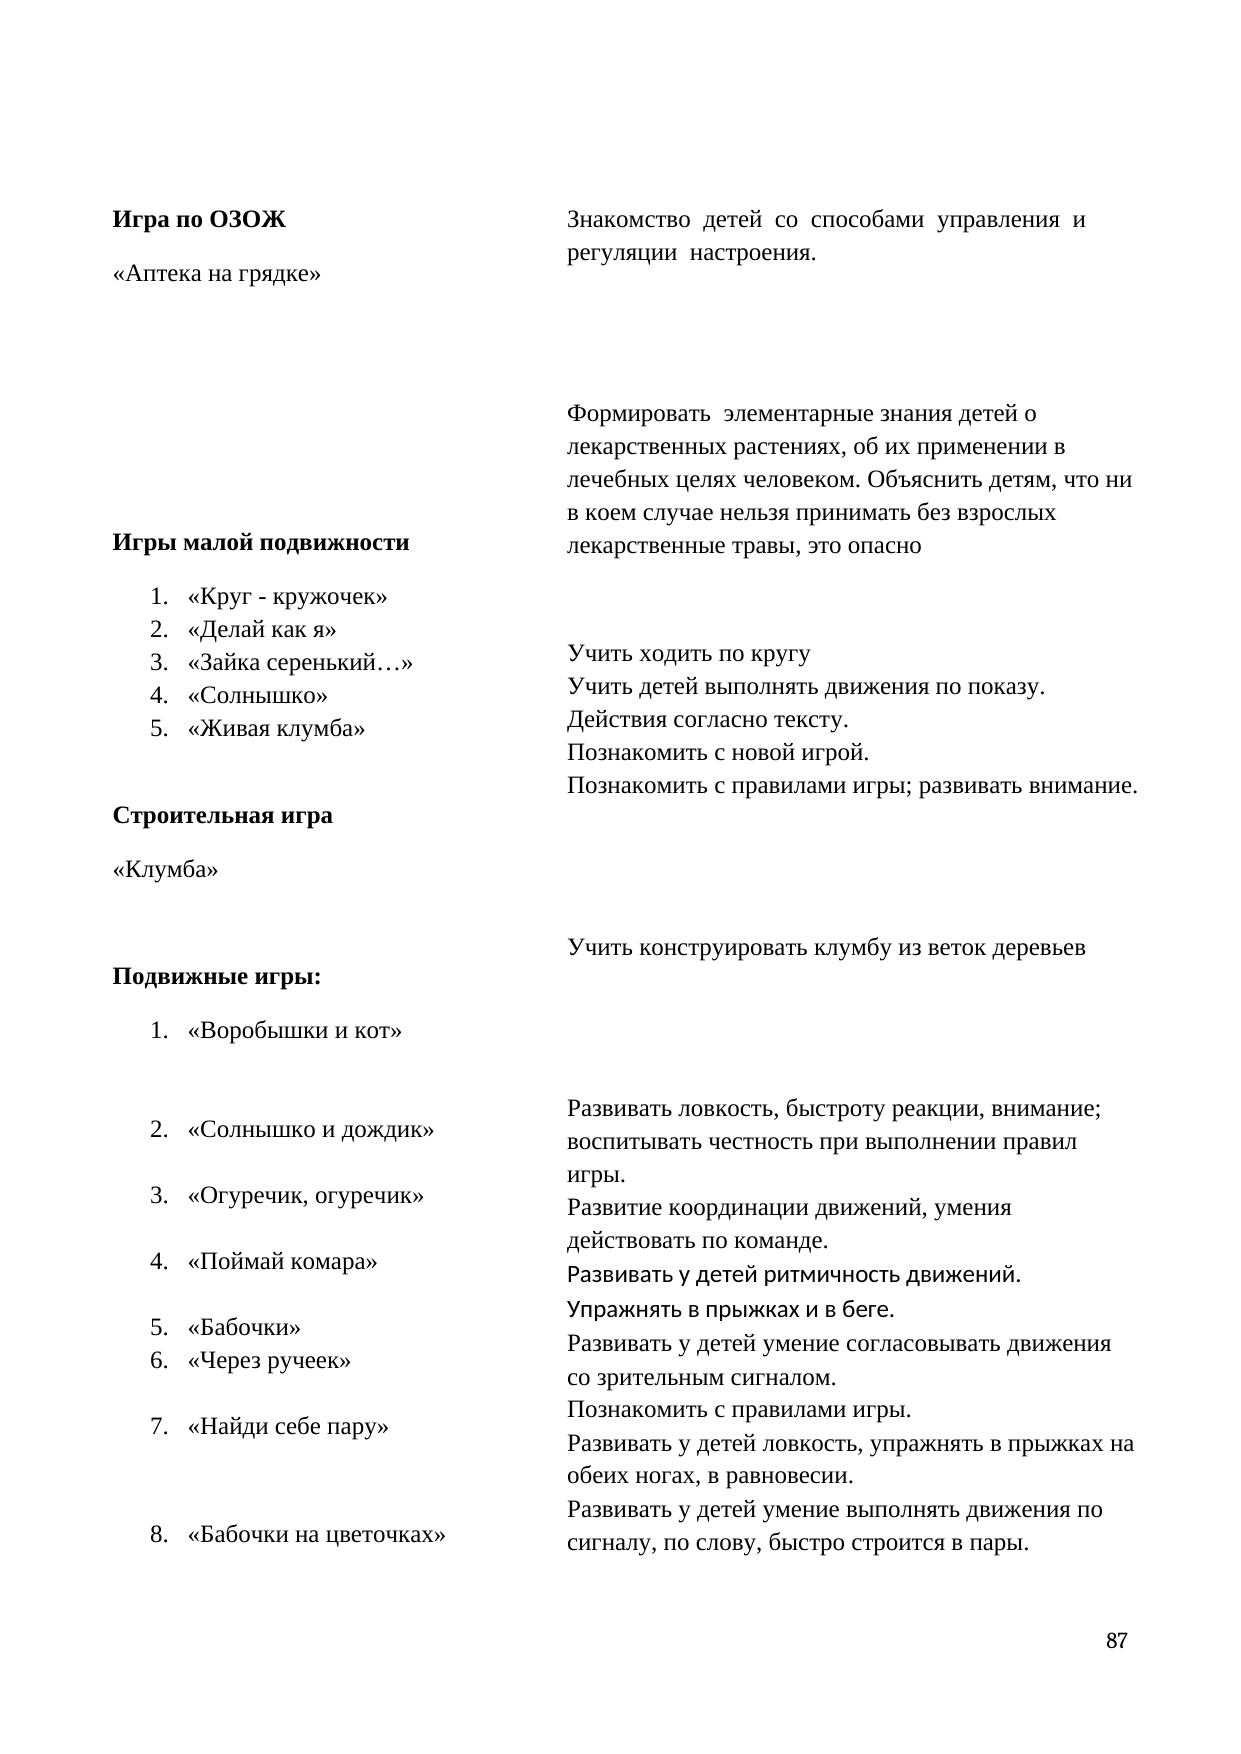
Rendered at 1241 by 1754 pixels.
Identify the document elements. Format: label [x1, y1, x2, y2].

table_cell [556, 150, 1151, 1580]
table_cell [101, 150, 556, 1580]
